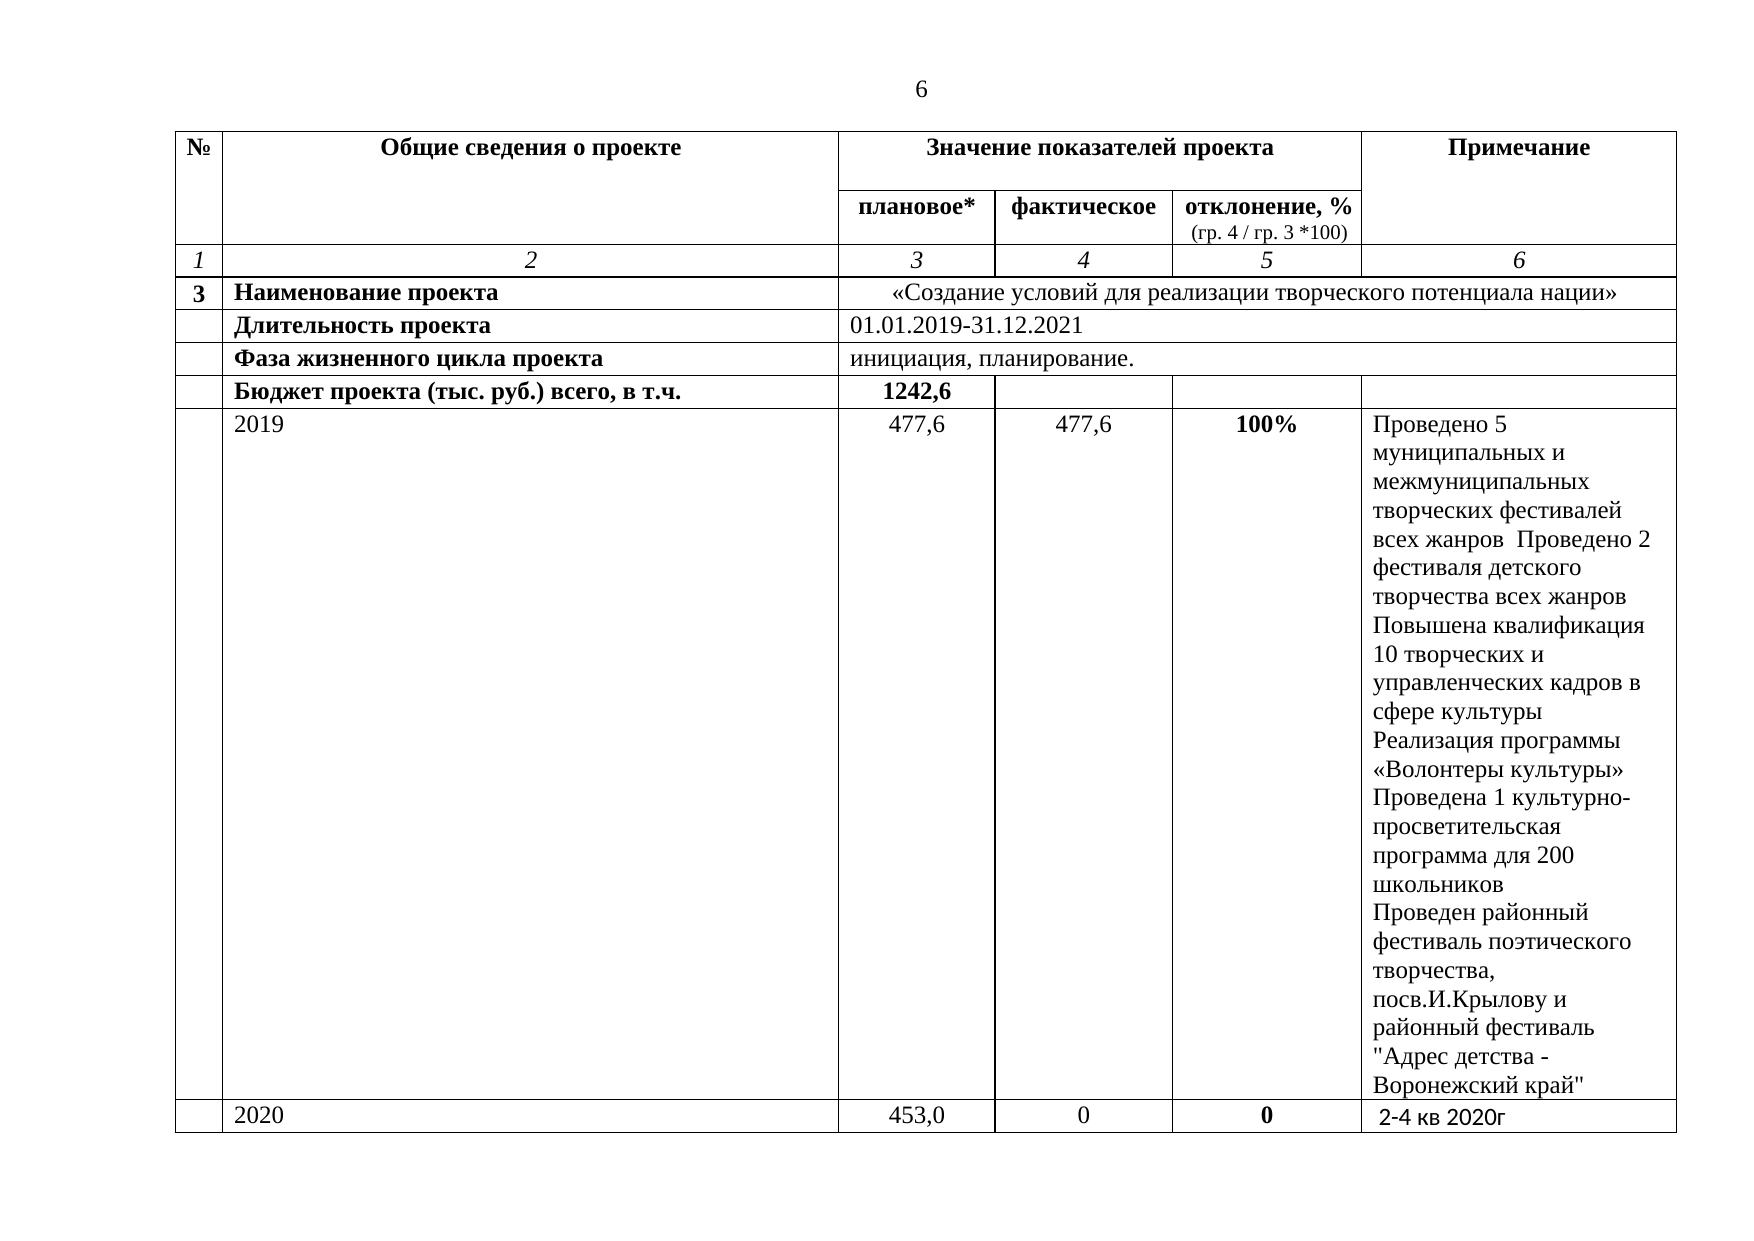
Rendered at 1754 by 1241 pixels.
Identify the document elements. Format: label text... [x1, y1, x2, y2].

table_cell инициация, планирование. [839, 343, 1676, 375]
table_cell 477,6 [996, 409, 1172, 1099]
table_header № [176, 132, 222, 244]
table_cell 0 [996, 1100, 1172, 1132]
table_cell [176, 376, 222, 408]
table_cell 2 [223, 245, 838, 276]
table_cell 0 [1173, 1100, 1361, 1132]
table_cell плановое* [839, 191, 994, 244]
table_cell 6 [1362, 245, 1676, 276]
table_cell 1242,6 [839, 376, 994, 408]
table_cell [1362, 376, 1676, 408]
table_cell 2019 [223, 409, 838, 1099]
table_cell [176, 343, 222, 375]
table_header Значение показателей проекта [839, 132, 1361, 190]
table_cell [176, 310, 222, 342]
table_cell Фаза жизненного цикла проекта [223, 343, 838, 375]
table_cell 2020 [223, 1100, 838, 1132]
table_cell 4 [996, 245, 1172, 276]
table_cell Наименование проекта [223, 278, 838, 309]
table_cell 477,6 [839, 409, 994, 1099]
table_cell Бюджет проекта (тыс. руб.) всего, в т.ч. [223, 376, 838, 408]
table_cell фактическое [996, 191, 1172, 244]
table_cell [176, 1100, 222, 1132]
table_cell [996, 376, 1172, 408]
table_cell 2-4 кв 2020г [1362, 1100, 1676, 1132]
table_cell 3 [176, 278, 222, 309]
table_cell Проведено 5 муниципальных и межмуниципальных творческих фестивалей всех жанров Проведено 2 фестиваля детского творчества всех жанров Повышена квалификация 10 творческих и управленческих кадров в сфере культуры Реализация программы «Волонтеры культуры» Проведена 1 культурно-просветительская программа для 200 школьников Проведен районный фестиваль поэтического творчества, посв.И.Крылову и районный фестиваль "Адрес детства - Воронежский край" [1362, 409, 1676, 1099]
table_cell [1173, 376, 1361, 408]
table_cell отклонение, % (гр. 4 / гр. 3 *100) [1173, 191, 1361, 244]
table_cell 453,0 [839, 1100, 994, 1132]
table_cell Длительность проекта [223, 310, 838, 342]
table_cell 01.01.2019-31.12.2021 [839, 310, 1676, 342]
table_cell 100% [1173, 409, 1361, 1099]
table_header Общие сведения о проекте [223, 132, 838, 244]
table_header Примечание [1362, 132, 1676, 244]
table_cell 3 [839, 245, 994, 276]
table_cell 1 [176, 245, 222, 276]
table_cell «Создание условий для реализации творческого потенциала нации» [839, 278, 1676, 309]
table_cell [176, 409, 222, 1099]
table_cell 5 [1173, 245, 1361, 276]
